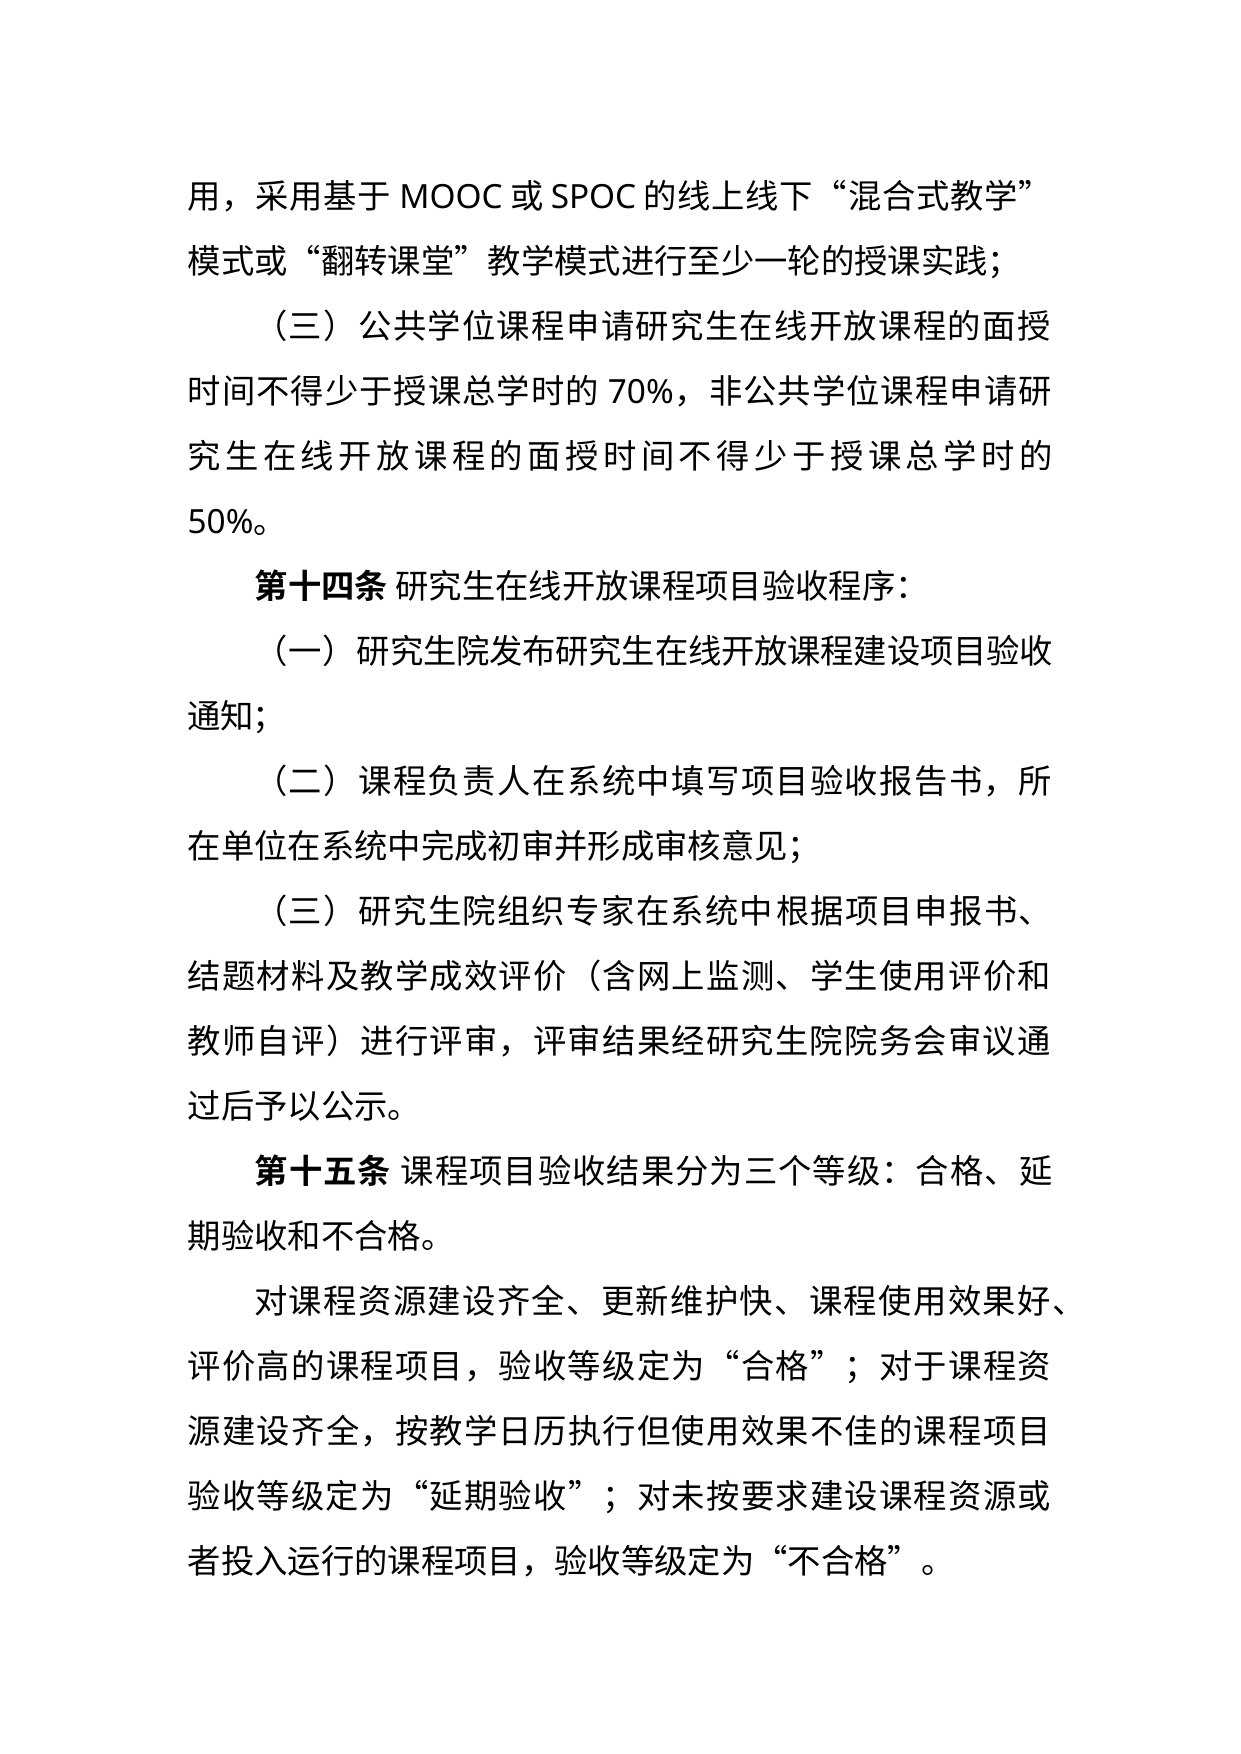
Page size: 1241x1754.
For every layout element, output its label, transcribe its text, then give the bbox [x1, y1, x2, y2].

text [187, 162, 1053, 292]
text （三）公共学位课程申请研究生在线开放课程的面授时间不得少于授课总学时的70%，非公共学位课程申请研究生在线开放课程的面授时间不得少于授课总学时的50%。 [187, 292, 1053, 552]
text （二）课程负责人在系统中填写项目验收报告书，所在单位在系统中完成初审并形成审核意见； [187, 747, 1053, 877]
text 对课程资源建设齐全、更新维护快、课程使用效果好、评价高的课程项目，验收等级定为“合格”；对于课程资源建设齐全，按教学日历执行但使用效果不佳的课程项目，验收等级定为“延期验收”；对未按要求建设课程资源或者投入运行的课程项目，验收等级定为“不合格”。 [187, 1267, 1053, 1592]
text （一）研究生院发布研究生在线开放课程建设项目验收通知； [187, 617, 1053, 747]
text 第十四条 研究生在线开放课程项目验收程序： [187, 552, 1053, 617]
text 第十五条 课程项目验收结果分为三个等级：合格、延期验收和不合格。 [187, 1137, 1053, 1267]
text （三）研究生院组织专家在系统中根据项目申报书、结题材料及教学成效评价（含网上监测、学生使用评价和教师自评）进行评审，评审结果经研究生院院务会审议通过后予以公示。 [187, 877, 1053, 1137]
